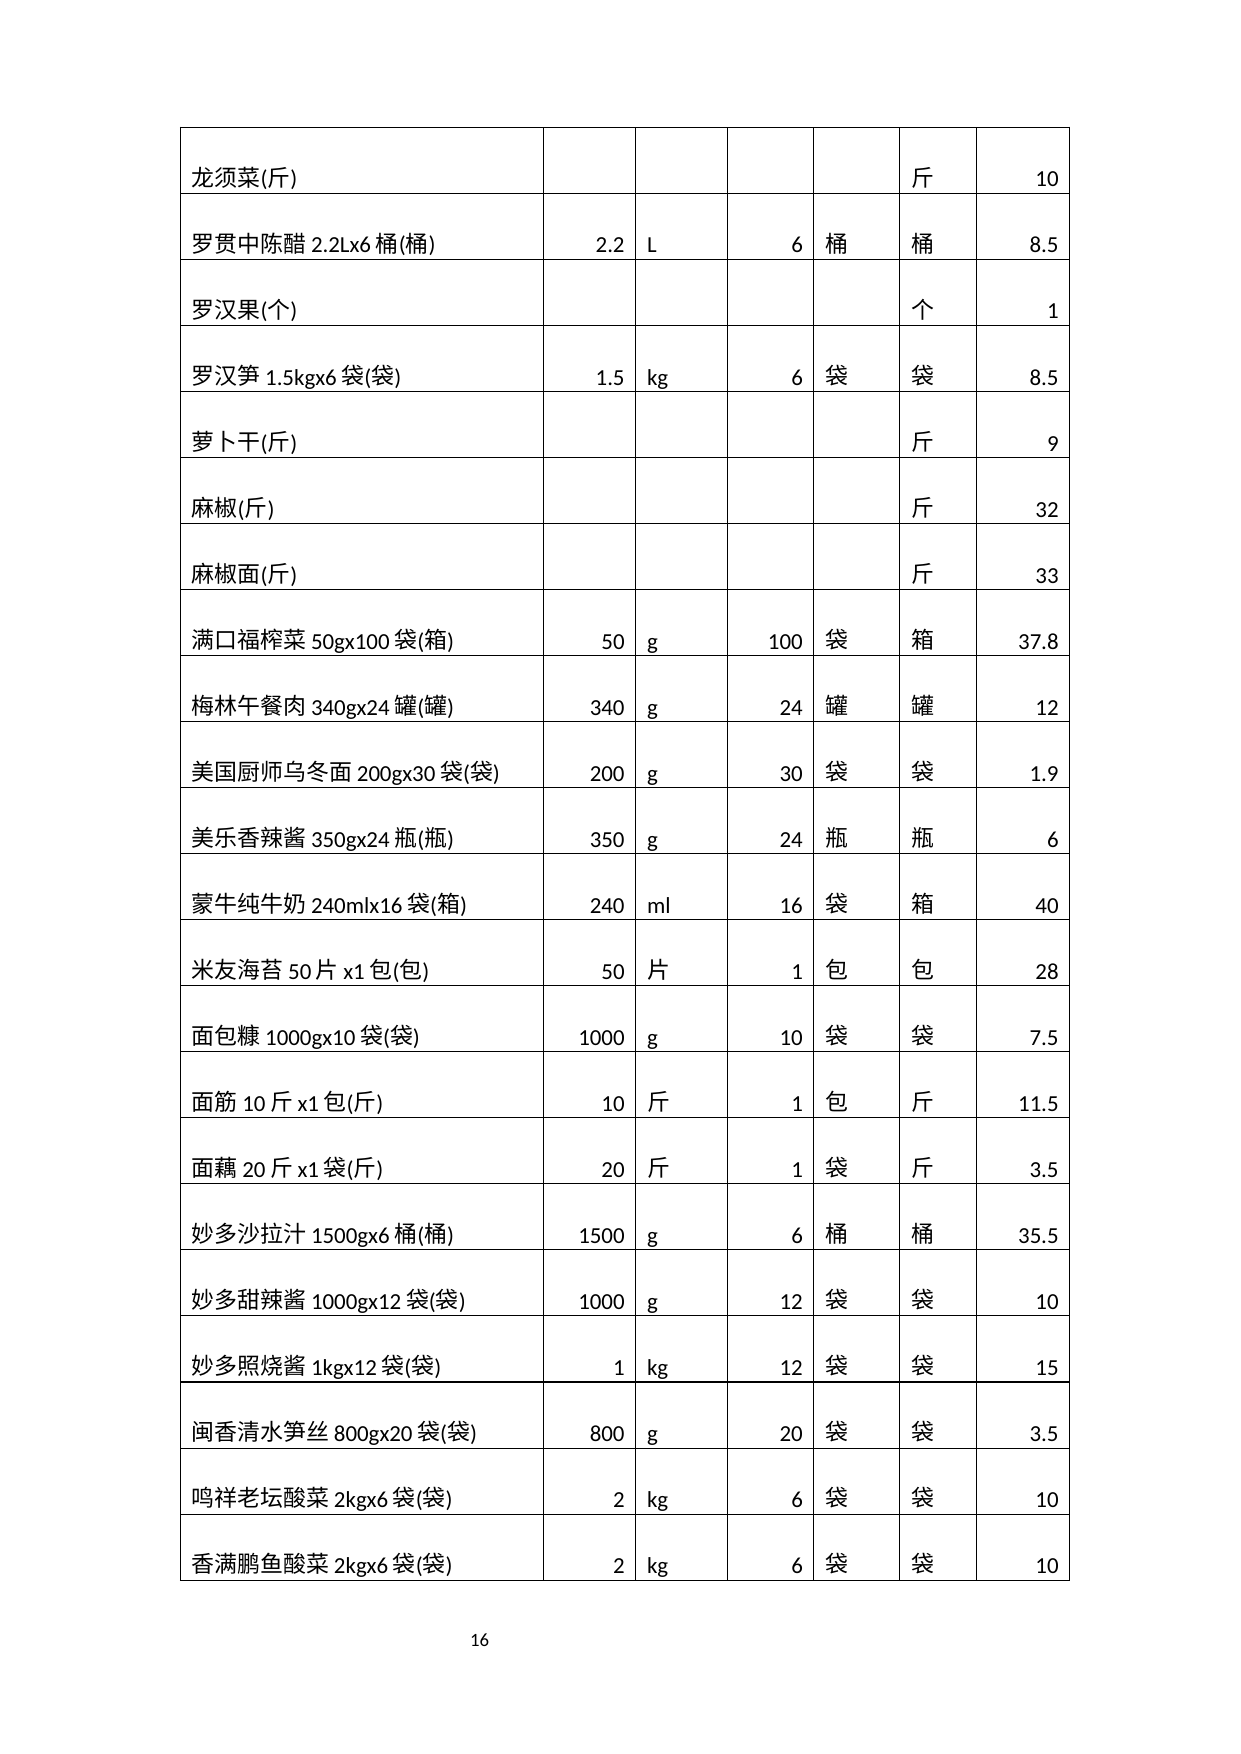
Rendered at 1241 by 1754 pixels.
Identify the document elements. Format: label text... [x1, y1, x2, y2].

table_cell 斤 [636, 1118, 727, 1183]
table_cell 6 [728, 194, 813, 259]
table_cell 美乐香辣酱350gx24瓶(瓶) [181, 788, 543, 853]
table_cell 10 [977, 1515, 1069, 1579]
table_cell 8.5 [977, 194, 1069, 259]
table_cell 1 [977, 260, 1069, 325]
table_cell 闽香清水笋丝800gx20袋(袋) [181, 1383, 543, 1447]
table_cell 12 [977, 656, 1069, 721]
table_cell [544, 392, 635, 457]
table_cell 6 [977, 788, 1069, 853]
table_cell ml [636, 854, 727, 919]
table_cell 10 [977, 128, 1069, 193]
table_cell 米友海苔50片x1包(包) [181, 920, 543, 985]
table_cell 袋 [900, 1250, 976, 1315]
table_cell [636, 260, 727, 325]
table_cell 16 [728, 854, 813, 919]
table_cell 香满鹏鱼酸菜2kgx6袋(袋) [181, 1515, 543, 1579]
table_cell kg [636, 1515, 727, 1579]
table_cell 1 [728, 920, 813, 985]
table_cell 袋 [814, 326, 899, 391]
table_cell 片 [636, 920, 727, 985]
table_cell [544, 128, 635, 193]
table_cell 1000 [544, 1250, 635, 1315]
table_cell 3.5 [977, 1383, 1069, 1447]
table_cell 9 [977, 392, 1069, 457]
table_cell 6 [728, 1449, 813, 1513]
table_cell 1 [544, 1316, 635, 1381]
table_cell 2 [544, 1449, 635, 1513]
table_cell 袋 [814, 1449, 899, 1513]
table_cell g [636, 590, 727, 655]
table_cell 包 [814, 1052, 899, 1117]
table_cell 面筋10斤x1包(斤) [181, 1052, 543, 1117]
table_cell [636, 392, 727, 457]
table_cell [544, 524, 635, 589]
table_cell 麻椒(斤) [181, 458, 543, 523]
table_cell 10 [544, 1052, 635, 1117]
table_cell 鸣祥老坛酸菜2kgx6袋(袋) [181, 1449, 543, 1513]
table_cell g [636, 1250, 727, 1315]
table_cell 包 [814, 920, 899, 985]
table_cell 箱 [900, 590, 976, 655]
table_cell 袋 [900, 1515, 976, 1579]
table_cell L [636, 194, 727, 259]
table_cell 240 [544, 854, 635, 919]
table_cell 32 [977, 458, 1069, 523]
table_cell 桶 [814, 194, 899, 259]
table_cell g [636, 1184, 727, 1249]
table_cell 袋 [900, 1383, 976, 1447]
table_cell 妙多甜辣酱1000gx12袋(袋) [181, 1250, 543, 1315]
table_cell 800 [544, 1383, 635, 1447]
table_cell 袋 [814, 986, 899, 1051]
table_cell 1.9 [977, 722, 1069, 787]
table_cell 袋 [900, 1316, 976, 1381]
table_cell 妙多照烧酱1kgx12袋(袋) [181, 1316, 543, 1381]
table_cell 袋 [814, 590, 899, 655]
table_cell 1500 [544, 1184, 635, 1249]
table_cell 6 [728, 326, 813, 391]
table_cell kg [636, 1449, 727, 1513]
table_cell 30 [728, 722, 813, 787]
table_cell 斤 [900, 524, 976, 589]
table_cell [636, 128, 727, 193]
table_cell [728, 392, 813, 457]
table_cell 袋 [814, 1118, 899, 1183]
table_cell 萝卜干(斤) [181, 392, 543, 457]
table_cell kg [636, 1316, 727, 1381]
table_cell 袋 [900, 986, 976, 1051]
table_cell g [636, 1383, 727, 1447]
table_cell 12 [728, 1316, 813, 1381]
table_cell 斤 [900, 1052, 976, 1117]
table_cell 1 [728, 1118, 813, 1183]
table_cell 24 [728, 788, 813, 853]
table_cell 2.2 [544, 194, 635, 259]
table_cell 袋 [814, 1383, 899, 1447]
table_cell 10 [728, 986, 813, 1051]
table_cell 28 [977, 920, 1069, 985]
table_cell 1 [728, 1052, 813, 1117]
table_cell [636, 524, 727, 589]
table_cell 100 [728, 590, 813, 655]
table_cell 8.5 [977, 326, 1069, 391]
table_cell 罐 [900, 656, 976, 721]
table_cell 12 [728, 1250, 813, 1315]
table_cell 3.5 [977, 1118, 1069, 1183]
table_cell 个 [900, 260, 976, 325]
table_cell 斤 [900, 392, 976, 457]
table_cell 桶 [900, 194, 976, 259]
table_cell 袋 [814, 722, 899, 787]
table_cell 袋 [814, 854, 899, 919]
table_cell 面藕20斤x1袋(斤) [181, 1118, 543, 1183]
table_cell 面包糠1000gx10袋(袋) [181, 986, 543, 1051]
table_cell 15 [977, 1316, 1069, 1381]
table_cell 蒙牛纯牛奶240mlx16袋(箱) [181, 854, 543, 919]
table_cell 包 [900, 920, 976, 985]
table_cell [814, 392, 899, 457]
table_cell 37.8 [977, 590, 1069, 655]
table_cell [728, 524, 813, 589]
table_cell 罗贯中陈醋2.2Lx6桶(桶) [181, 194, 543, 259]
table_cell [814, 524, 899, 589]
table_cell g [636, 722, 727, 787]
table_cell 罐 [814, 656, 899, 721]
table_cell 满口福榨菜50gx100袋(箱) [181, 590, 543, 655]
table_cell 11.5 [977, 1052, 1069, 1117]
table_cell g [636, 986, 727, 1051]
table_cell [728, 260, 813, 325]
table_cell 袋 [900, 1449, 976, 1513]
table_cell 袋 [900, 326, 976, 391]
table_cell g [636, 656, 727, 721]
table_cell 袋 [814, 1515, 899, 1579]
table_cell 20 [728, 1383, 813, 1447]
table_cell 瓶 [900, 788, 976, 853]
table_cell [728, 128, 813, 193]
table_cell 35.5 [977, 1184, 1069, 1249]
table_cell 梅林午餐肉340gx24罐(罐) [181, 656, 543, 721]
table_cell 2 [544, 1515, 635, 1579]
table_cell 斤 [900, 1118, 976, 1183]
table_cell 斤 [900, 128, 976, 193]
table_cell 50 [544, 920, 635, 985]
table_cell 340 [544, 656, 635, 721]
table_cell 40 [977, 854, 1069, 919]
table_cell 罗汉果(个) [181, 260, 543, 325]
table_cell 6 [728, 1184, 813, 1249]
table_cell 袋 [900, 722, 976, 787]
table_cell 1000 [544, 986, 635, 1051]
table_cell 10 [977, 1449, 1069, 1513]
table_cell 袋 [814, 1316, 899, 1381]
table_cell 50 [544, 590, 635, 655]
table_cell 200 [544, 722, 635, 787]
table_cell g [636, 788, 727, 853]
table_cell 麻椒面(斤) [181, 524, 543, 589]
table_cell [544, 260, 635, 325]
table_cell 10 [977, 1250, 1069, 1315]
table_cell 桶 [814, 1184, 899, 1249]
table_cell 箱 [900, 854, 976, 919]
table_cell 美国厨师乌冬面200gx30袋(袋) [181, 722, 543, 787]
table_cell [814, 260, 899, 325]
table_cell 1.5 [544, 326, 635, 391]
table_cell 7.5 [977, 986, 1069, 1051]
table_cell [814, 128, 899, 193]
table_cell 33 [977, 524, 1069, 589]
table_cell 瓶 [814, 788, 899, 853]
table_cell 龙须菜(斤) [181, 128, 543, 193]
table_cell [544, 458, 635, 523]
table_cell 罗汉笋1.5kgx6袋(袋) [181, 326, 543, 391]
table_cell 350 [544, 788, 635, 853]
table_cell 袋 [814, 1250, 899, 1315]
table_cell [636, 458, 727, 523]
table_cell 妙多沙拉汁1500gx6桶(桶) [181, 1184, 543, 1249]
table_cell 斤 [636, 1052, 727, 1117]
table_cell 20 [544, 1118, 635, 1183]
table_cell kg [636, 326, 727, 391]
table_cell [814, 458, 899, 523]
table_cell [728, 458, 813, 523]
table_cell 斤 [900, 458, 976, 523]
table_cell 6 [728, 1515, 813, 1579]
table_cell 24 [728, 656, 813, 721]
table_cell 桶 [900, 1184, 976, 1249]
